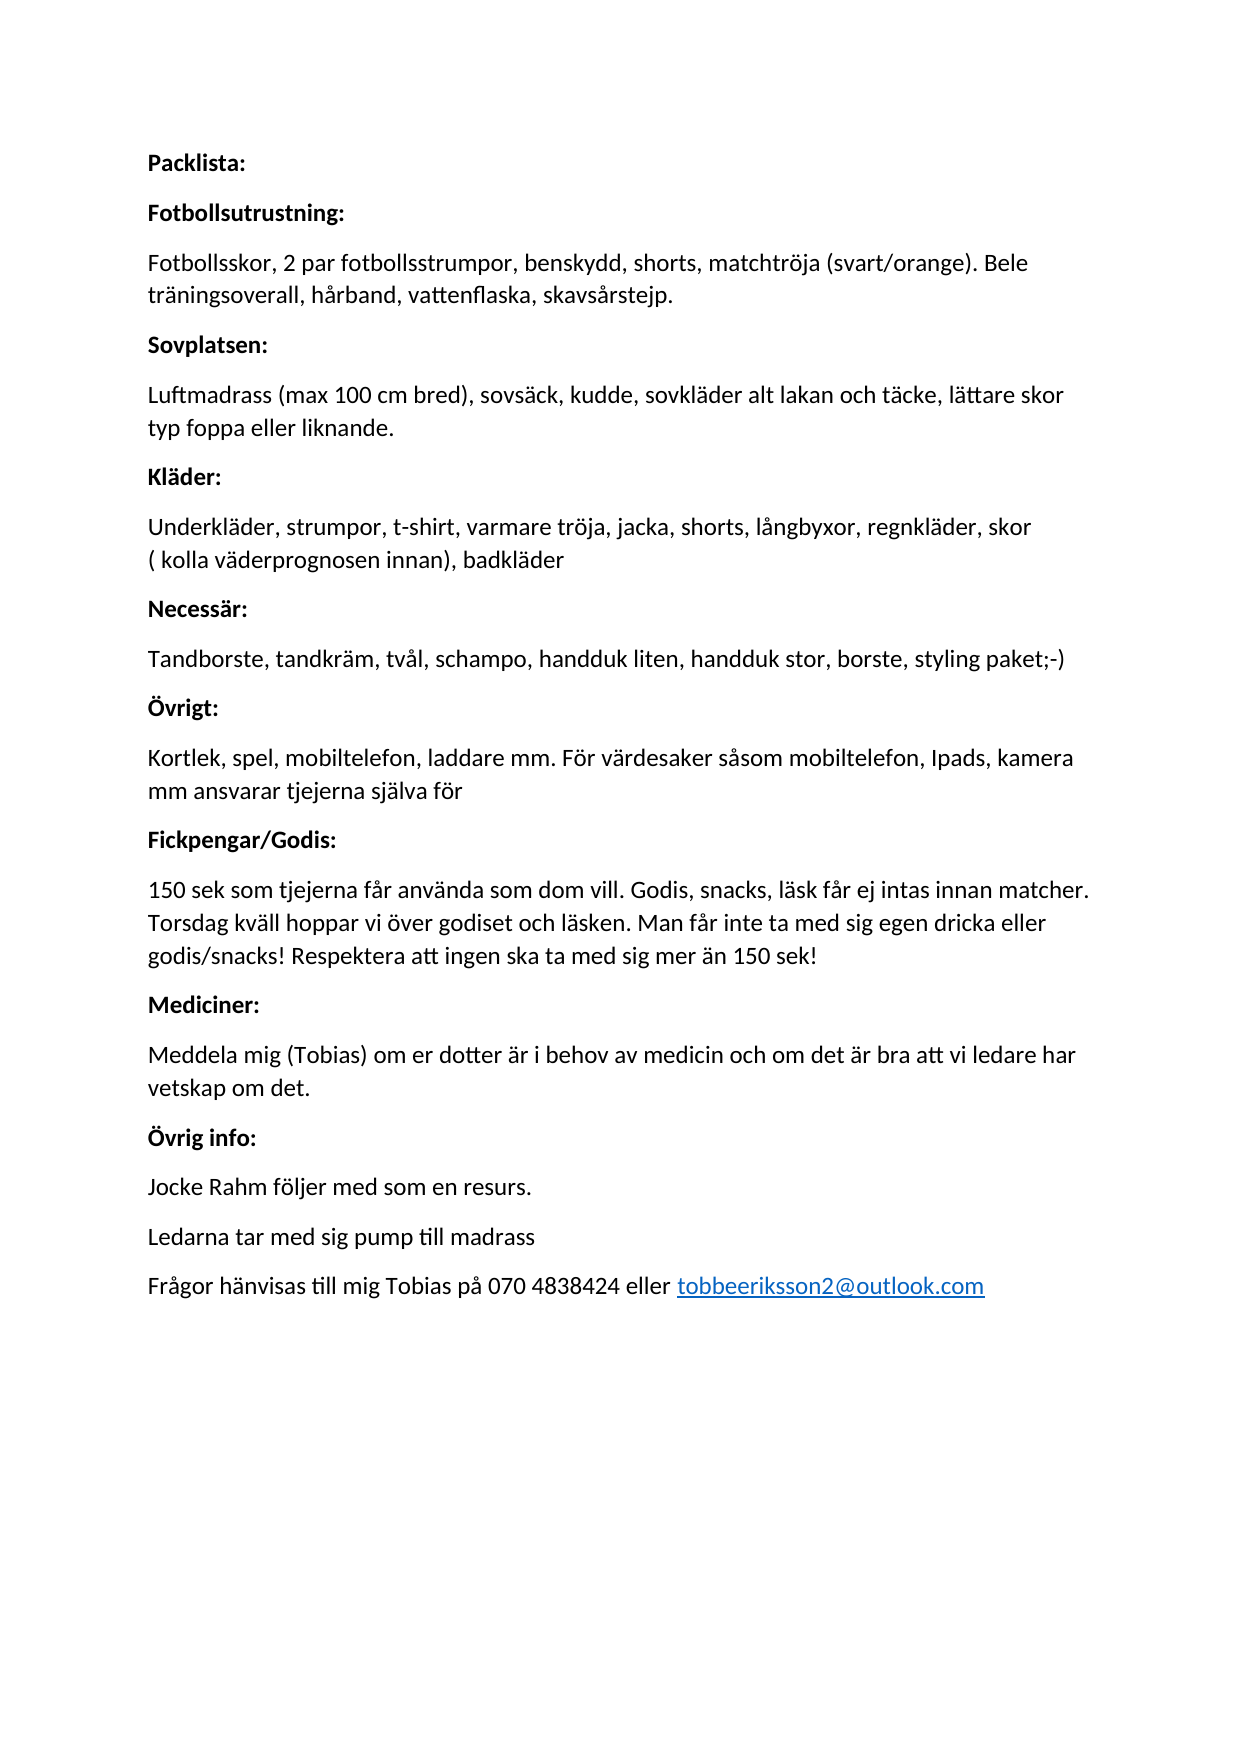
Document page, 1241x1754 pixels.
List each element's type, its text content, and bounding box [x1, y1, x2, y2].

text Sovplatsen: [148, 329, 1093, 360]
text Fotbollsutrustning: [148, 197, 1093, 228]
text Fickpengar/Godis: [148, 825, 1093, 855]
text Packlista: [148, 148, 1093, 178]
text Ledarna tar med sig pump till madrass [148, 1221, 1093, 1251]
text Mediciner: [148, 990, 1093, 1020]
text Necessär: [148, 593, 1093, 624]
text Kläder: [148, 461, 1093, 492]
text Tandborste, tandkräm, tvål, schampo, handduk liten, handduk stor, borste, styling paket;-) [148, 643, 1093, 673]
text 150 sek som tjejerna får använda som dom vill. Godis, snacks, läsk får ej intas innan matcher. Torsdag kväll hoppar vi över godiset och läsken. Man får inte ta med sig egen dricka eller godis/snacks! Respektera att ingen ska ta med sig mer än 150 sek! [148, 874, 1093, 971]
text Underkläder, strumpor, t-shirt, varmare tröja, jacka, shorts, långbyxor, regnkläder, skor ( kolla väderprognosen innan), badkläder [148, 511, 1093, 574]
text Frågor hänvisas till mig Tobias på 070 4838424 eller tobbeeriksson2@outlook.com [148, 1271, 1093, 1301]
text Luftmadrass (max 100 cm bred), sovsäck, kudde, sovkläder alt lakan och täcke, lättare skor typ foppa eller liknande. [148, 379, 1093, 442]
text Övrigt: [148, 693, 1093, 723]
text Kortlek, spel, mobiltelefon, laddare mm. För värdesaker såsom mobiltelefon, Ipads, kamera mm ansvarar tjejerna själva för [148, 742, 1093, 806]
text Jocke Rahm följer med som en resurs. [148, 1171, 1093, 1202]
text Övrig info: [148, 1122, 1093, 1152]
text Meddela mig (Tobias) om er dotter är i behov av medicin och om det är bra att vi ledare har vetskap om det. [148, 1039, 1093, 1103]
text Fotbollsskor, 2 par fotbollsstrumpor, benskydd, shorts, matchtröja (svart/orange). Bele träningsoverall, hårband, vattenflaska, skavsårstejp. [148, 247, 1093, 310]
